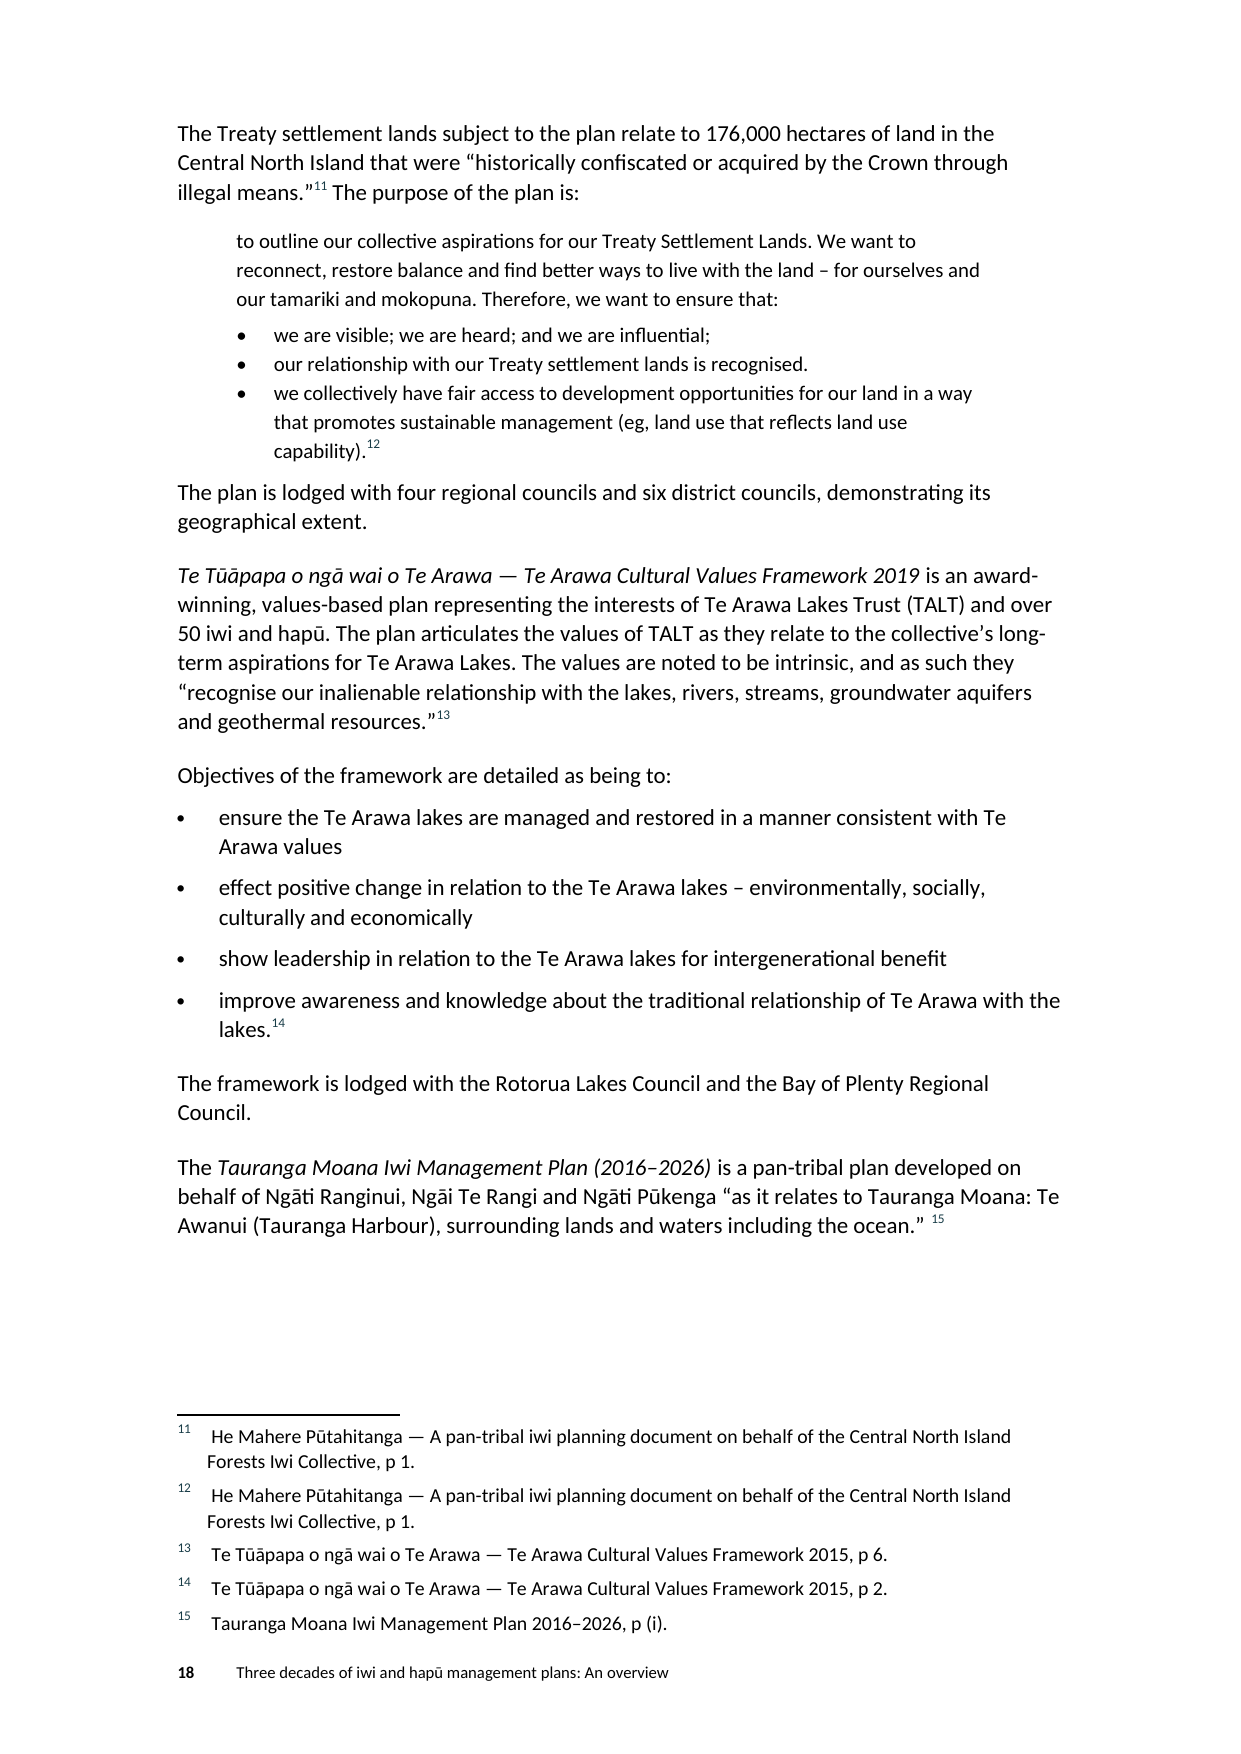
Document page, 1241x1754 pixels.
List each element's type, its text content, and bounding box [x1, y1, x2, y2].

text effect positive change in relation to the Te Arawa lakes – environmentally, socially, culturally and economically [177, 872, 1063, 931]
list our relationship with our Treaty settlement lands is recognised. [236, 347, 1004, 376]
text to outline our collective aspirations for our Treaty Settlement Lands. We want to reconnect, restore balance and find better ways to live with the land – for ourselves and our tamariki and mokopuna. Therefore, we want to ensure that: [236, 224, 1004, 312]
text Objectives of the framework are detailed as being to: [177, 760, 1063, 789]
text improve awareness and knowledge about the traditional relationship of Te Arawa with the lakes. [177, 985, 1063, 1043]
list we collectively have fair access to development opportunities for our land in a way that promotes sustainable management (eg, land use that reflects land use capability). [236, 376, 1004, 464]
text ensure the Te Arawa lakes are managed and restored in a manner consistent with Te Arawa values [177, 801, 1063, 860]
text The Treaty settlement lands subject to the plan relate to 176,000 hectares of land in the Central North Island that were “historically confiscated or acquired by the Crown through illegal means.” The purpose of the plan is: [177, 118, 1063, 206]
list we are visible; we are heard; and we are influential; [236, 318, 1004, 347]
text show leadership in relation to the Te Arawa lakes for intergenerational benefit [177, 943, 1063, 972]
text The Tauranga Moana Iwi Management Plan (2016–2026) is a pan-tribal plan developed on behalf of Ngāti Ranginui, Ngāi Te Rangi and Ngāti Pūkenga “as it relates to Tauranga Moana: Te Awanui (Tauranga Harbour), surrounding lands and waters including the ocean.” [177, 1151, 1063, 1239]
text Te Tūāpapa o ngā wai o Te Arawa — Te Arawa Cultural Values Framework 2019 is an award-winning, values-based plan representing the interests of Te Arawa Lakes Trust (TALT) and over 50 iwi and hapū. The plan articulates the values of TALT as they relate to the collective’s long-term aspirations for Te Arawa Lakes. The values are noted to be intrinsic, and as such they “recognise our inalienable relationship with the lakes, rivers, streams, groundwater aquifers and geothermal resources.” [177, 560, 1063, 735]
text The framework is lodged with the Rotorua Lakes Council and the Bay of Plenty Regional Council. [177, 1068, 1063, 1126]
text The plan is lodged with four regional councils and six district councils, demonstrating its geographical extent. [177, 476, 1063, 535]
